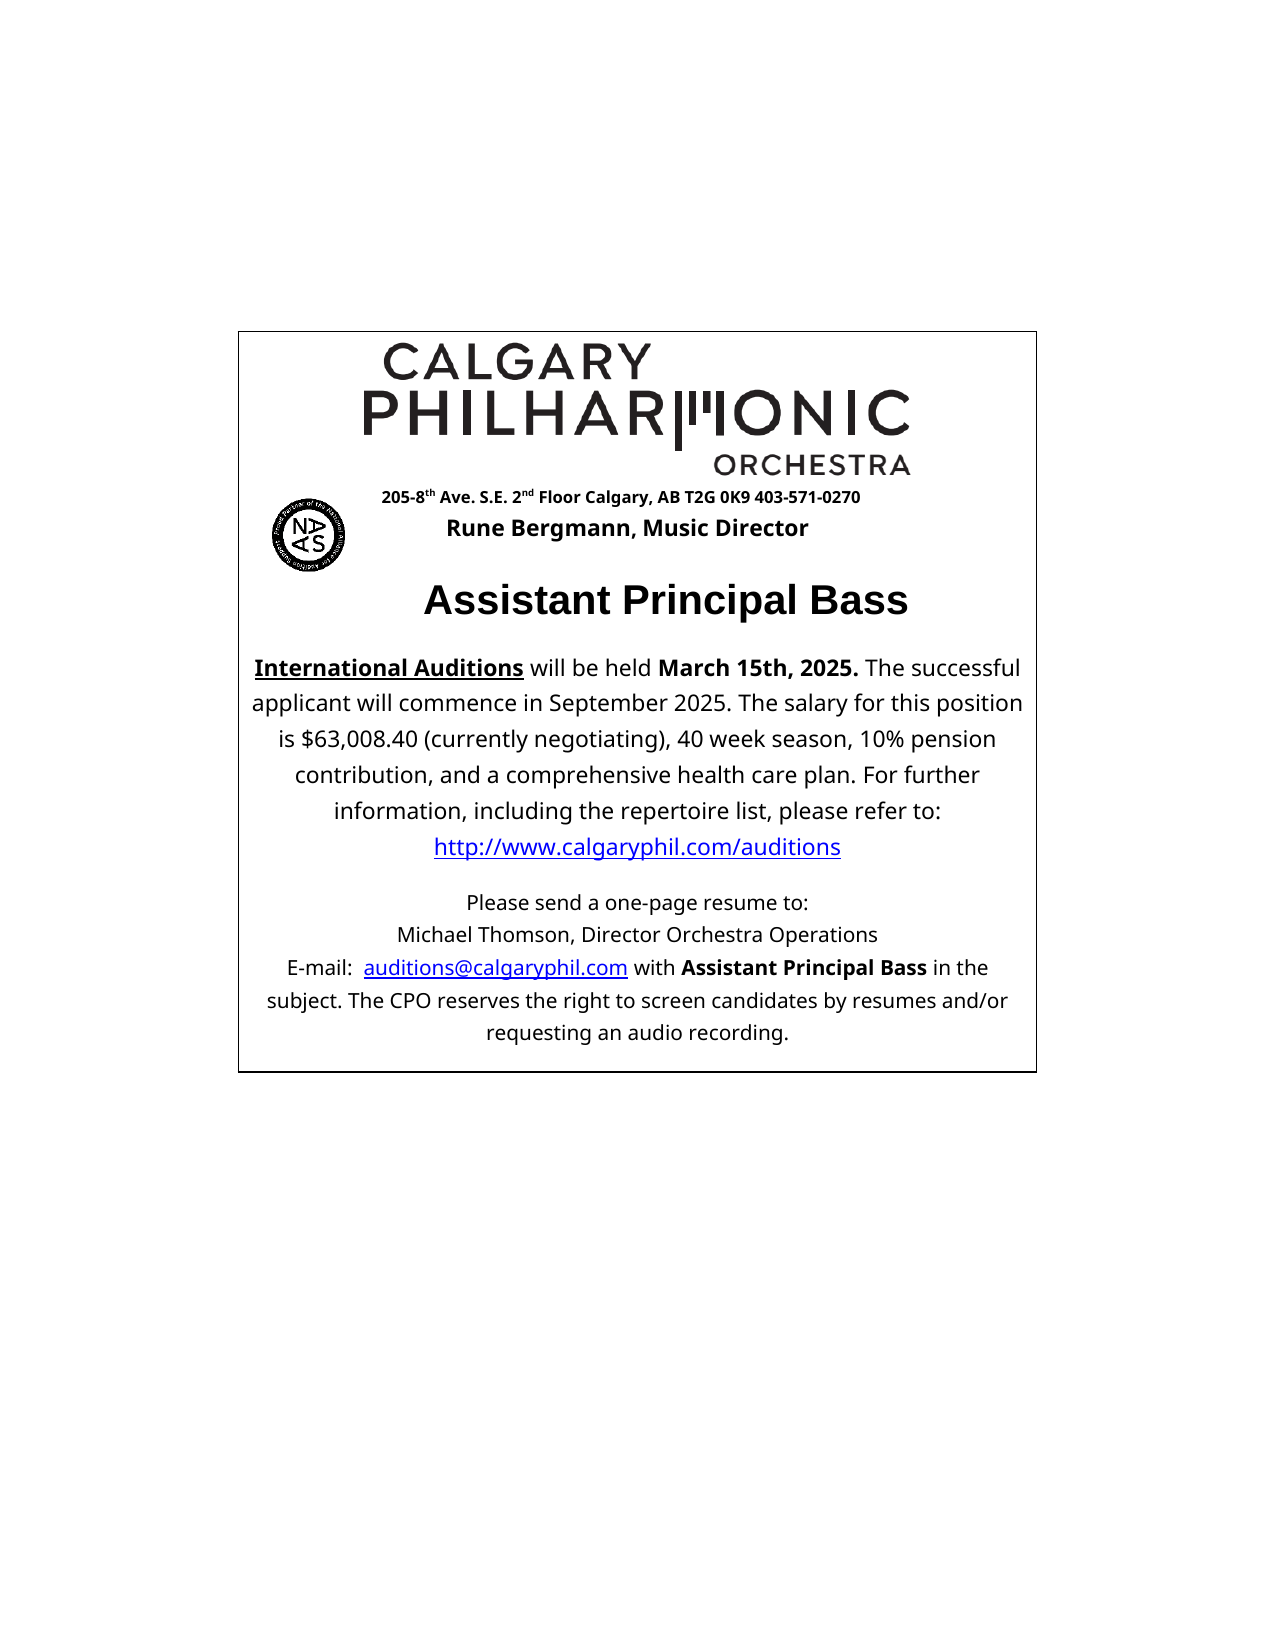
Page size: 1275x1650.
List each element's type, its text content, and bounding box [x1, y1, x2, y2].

table_header 205-8th Ave. S.E. 2nd Floor Calgary, AB T2G 0K9 403-571-0270 Rune Bergmann, Music Director Assistant Principal Bass International Auditions will be held March 15th, 2025. The successful applicant will commence in September 2025. The salary for this position is $63,008.40 (currently negotiating), 40 week season, 10% pension contribution, and a comprehensive health care plan. For further information, including the repertoire list, please refer to: http://www.calgaryphil.com/auditions Please send a one-page resume to: Michael Thomson, Director Orchestra Operations E-mail: auditions@calgaryphil.com with Assistant Principal Bass in the subject. The CPO reserves the right to screen candidates by resumes and/or requesting an audio recording. [239, 332, 1036, 1071]
picture [264, 494, 349, 576]
